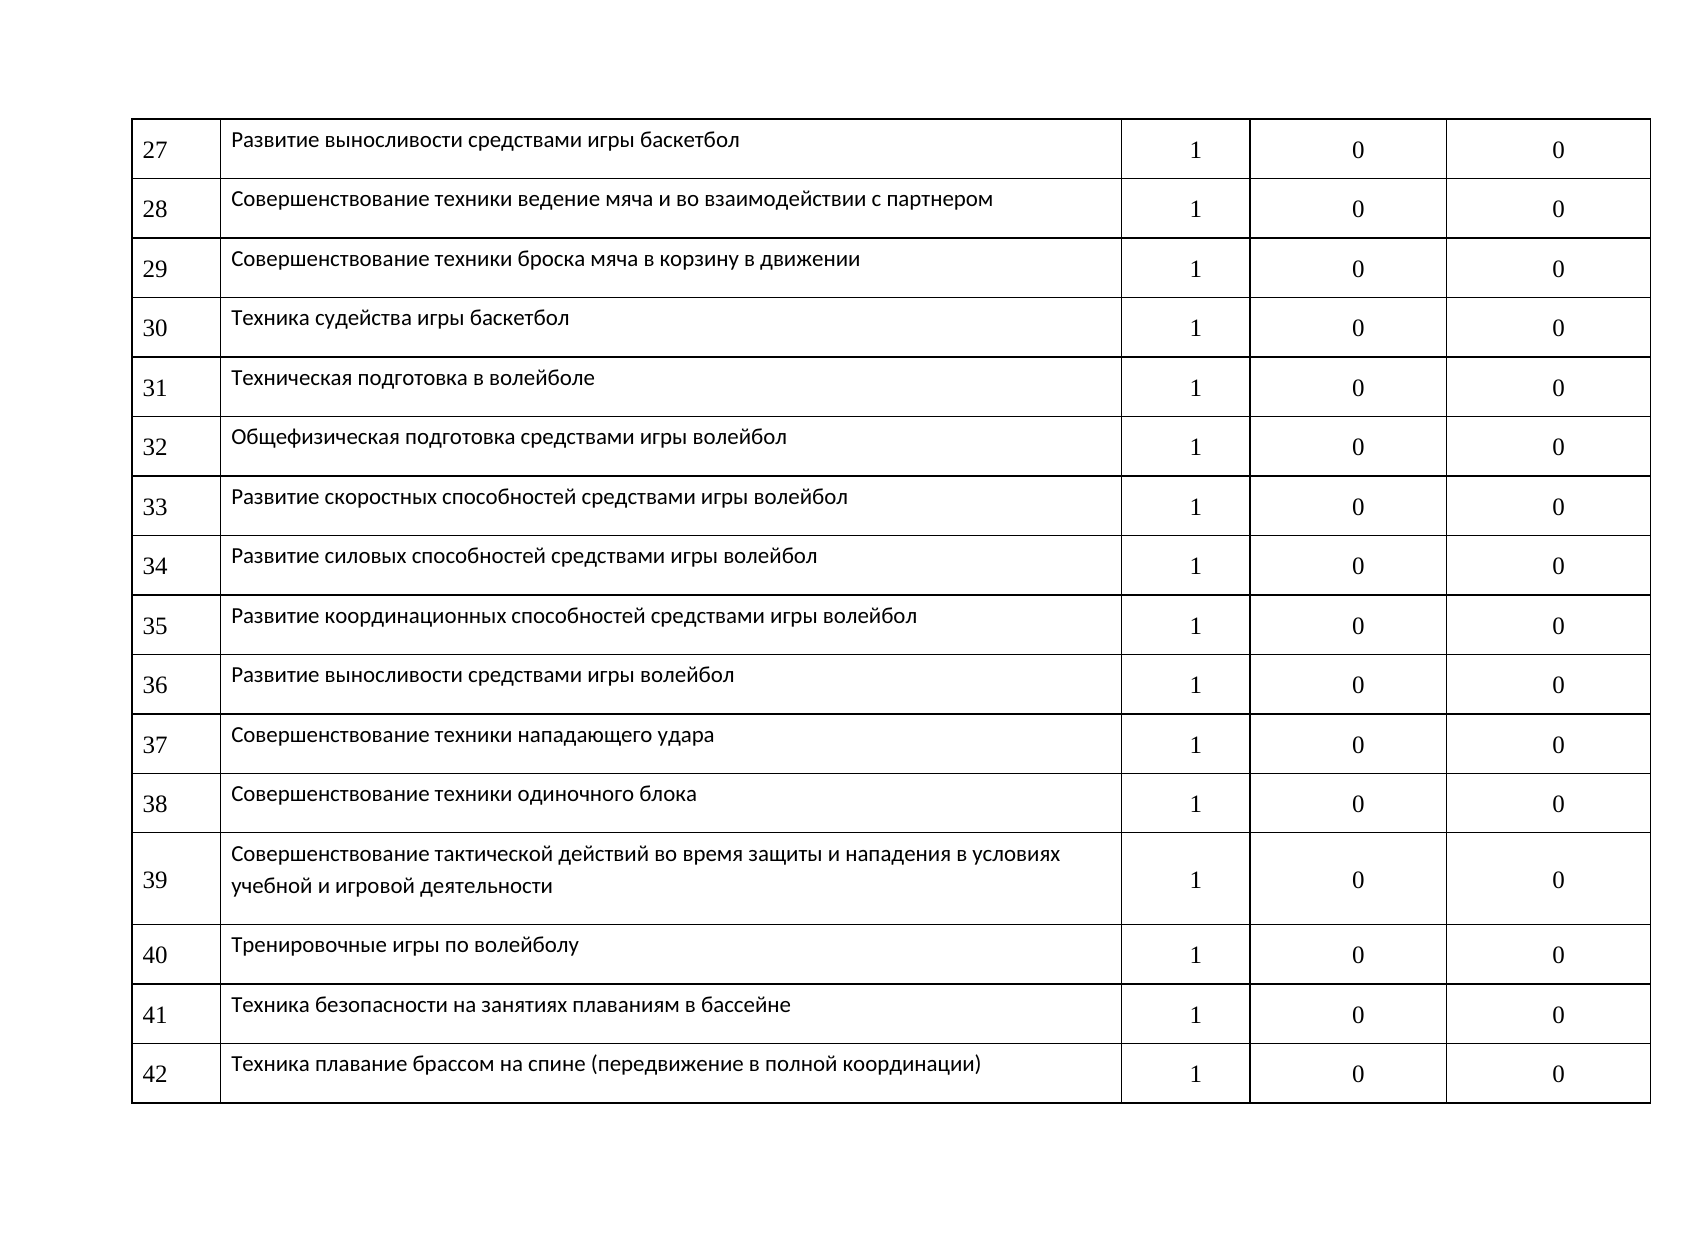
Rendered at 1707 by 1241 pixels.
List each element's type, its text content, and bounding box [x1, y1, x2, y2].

table_cell 1 [1122, 715, 1249, 772]
table_cell 1 [1122, 298, 1249, 356]
table_cell 0 [1251, 985, 1446, 1042]
table_cell 1 [1122, 985, 1249, 1042]
table_cell 0 [1447, 298, 1650, 356]
table_cell 0 [1447, 239, 1650, 297]
table_cell 27 [133, 120, 220, 178]
table_cell 32 [133, 417, 220, 475]
table_cell Совершенствование техники броска мяча в корзину в движении [221, 239, 1121, 297]
table_cell 36 [133, 655, 220, 713]
table_cell 0 [1447, 985, 1650, 1042]
table_cell 0 [1447, 925, 1650, 983]
table_cell 0 [1251, 179, 1446, 237]
table_cell 34 [133, 536, 220, 594]
table_cell 39 [133, 833, 220, 923]
table_cell Развитие выносливости средствами игры баскетбол [221, 120, 1121, 178]
table_cell 0 [1251, 120, 1446, 178]
table_cell 1 [1122, 655, 1249, 713]
table_cell 1 [1122, 925, 1249, 983]
table_cell 31 [133, 358, 220, 416]
table_cell Техника судейства игры баскетбол [221, 298, 1121, 356]
table_cell Тренировочные игры по волейболу [221, 925, 1121, 983]
table_cell 0 [1251, 925, 1446, 983]
table_cell 0 [1251, 417, 1446, 475]
table_cell Развитие силовых способностей средствами игры волейбол [221, 536, 1121, 594]
table_cell 1 [1122, 477, 1249, 534]
table_cell Развитие координационных способностей средствами игры волейбол [221, 596, 1121, 653]
table_cell 1 [1122, 417, 1249, 475]
table_cell Развитие выносливости средствами игры волейбол [221, 655, 1121, 713]
table_cell 0 [1251, 298, 1446, 356]
table_cell 0 [1447, 120, 1650, 178]
table_cell 29 [133, 239, 220, 297]
table_cell 1 [1122, 1044, 1249, 1102]
table_cell Техническая подготовка в волейболе [221, 358, 1121, 416]
table_cell 0 [1447, 774, 1650, 832]
table_cell 1 [1122, 774, 1249, 832]
table_cell 1 [1122, 239, 1249, 297]
table_cell 0 [1251, 774, 1446, 832]
table_cell 0 [1447, 179, 1650, 237]
table_cell 0 [1251, 477, 1446, 534]
table_cell 0 [1251, 715, 1446, 772]
table_cell 1 [1122, 833, 1249, 923]
table_cell Техника безопасности на занятиях плаваниям в бассейне [221, 985, 1121, 1042]
table_cell 37 [133, 715, 220, 772]
table_cell 0 [1447, 833, 1650, 923]
table_cell 0 [1447, 477, 1650, 534]
table_cell 1 [1122, 596, 1249, 653]
table_cell 0 [1251, 655, 1446, 713]
table_cell 30 [133, 298, 220, 356]
table_cell 0 [1447, 536, 1650, 594]
table_cell 0 [1447, 596, 1650, 653]
table_cell 42 [133, 1044, 220, 1102]
table_cell 0 [1447, 358, 1650, 416]
table_cell Общефизическая подготовка средствами игры волейбол [221, 417, 1121, 475]
table_cell Совершенствование тактической действий во время защиты и нападения в условиях учебной и игровой деятельности [221, 833, 1121, 923]
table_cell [221, 1044, 1121, 1102]
table_cell Совершенствование техники ведение мяча и во взаимодействии с партнером [221, 179, 1121, 237]
table_cell 0 [1251, 1044, 1446, 1102]
table_cell 0 [1447, 655, 1650, 713]
table_cell 38 [133, 774, 220, 832]
table_cell 0 [1447, 1044, 1650, 1102]
table_cell 1 [1122, 536, 1249, 594]
table_cell 1 [1122, 358, 1249, 416]
table_cell Развитие скоростных способностей средствами игры волейбол [221, 477, 1121, 534]
table_cell 1 [1122, 120, 1249, 178]
table_cell 40 [133, 925, 220, 983]
table_cell 1 [1122, 179, 1249, 237]
table_cell 28 [133, 179, 220, 237]
table_cell 0 [1447, 417, 1650, 475]
table_cell 0 [1447, 715, 1650, 772]
table_cell 0 [1251, 358, 1446, 416]
table_cell 35 [133, 596, 220, 653]
table_cell 0 [1251, 596, 1446, 653]
table_cell 33 [133, 477, 220, 534]
table_cell 0 [1251, 239, 1446, 297]
table_cell 0 [1251, 833, 1446, 923]
table_cell 41 [133, 985, 220, 1042]
table_cell Совершенствование техники нападающего удара [221, 715, 1121, 772]
table_cell 0 [1251, 536, 1446, 594]
table_cell Совершенствование техники одиночного блока [221, 774, 1121, 832]
